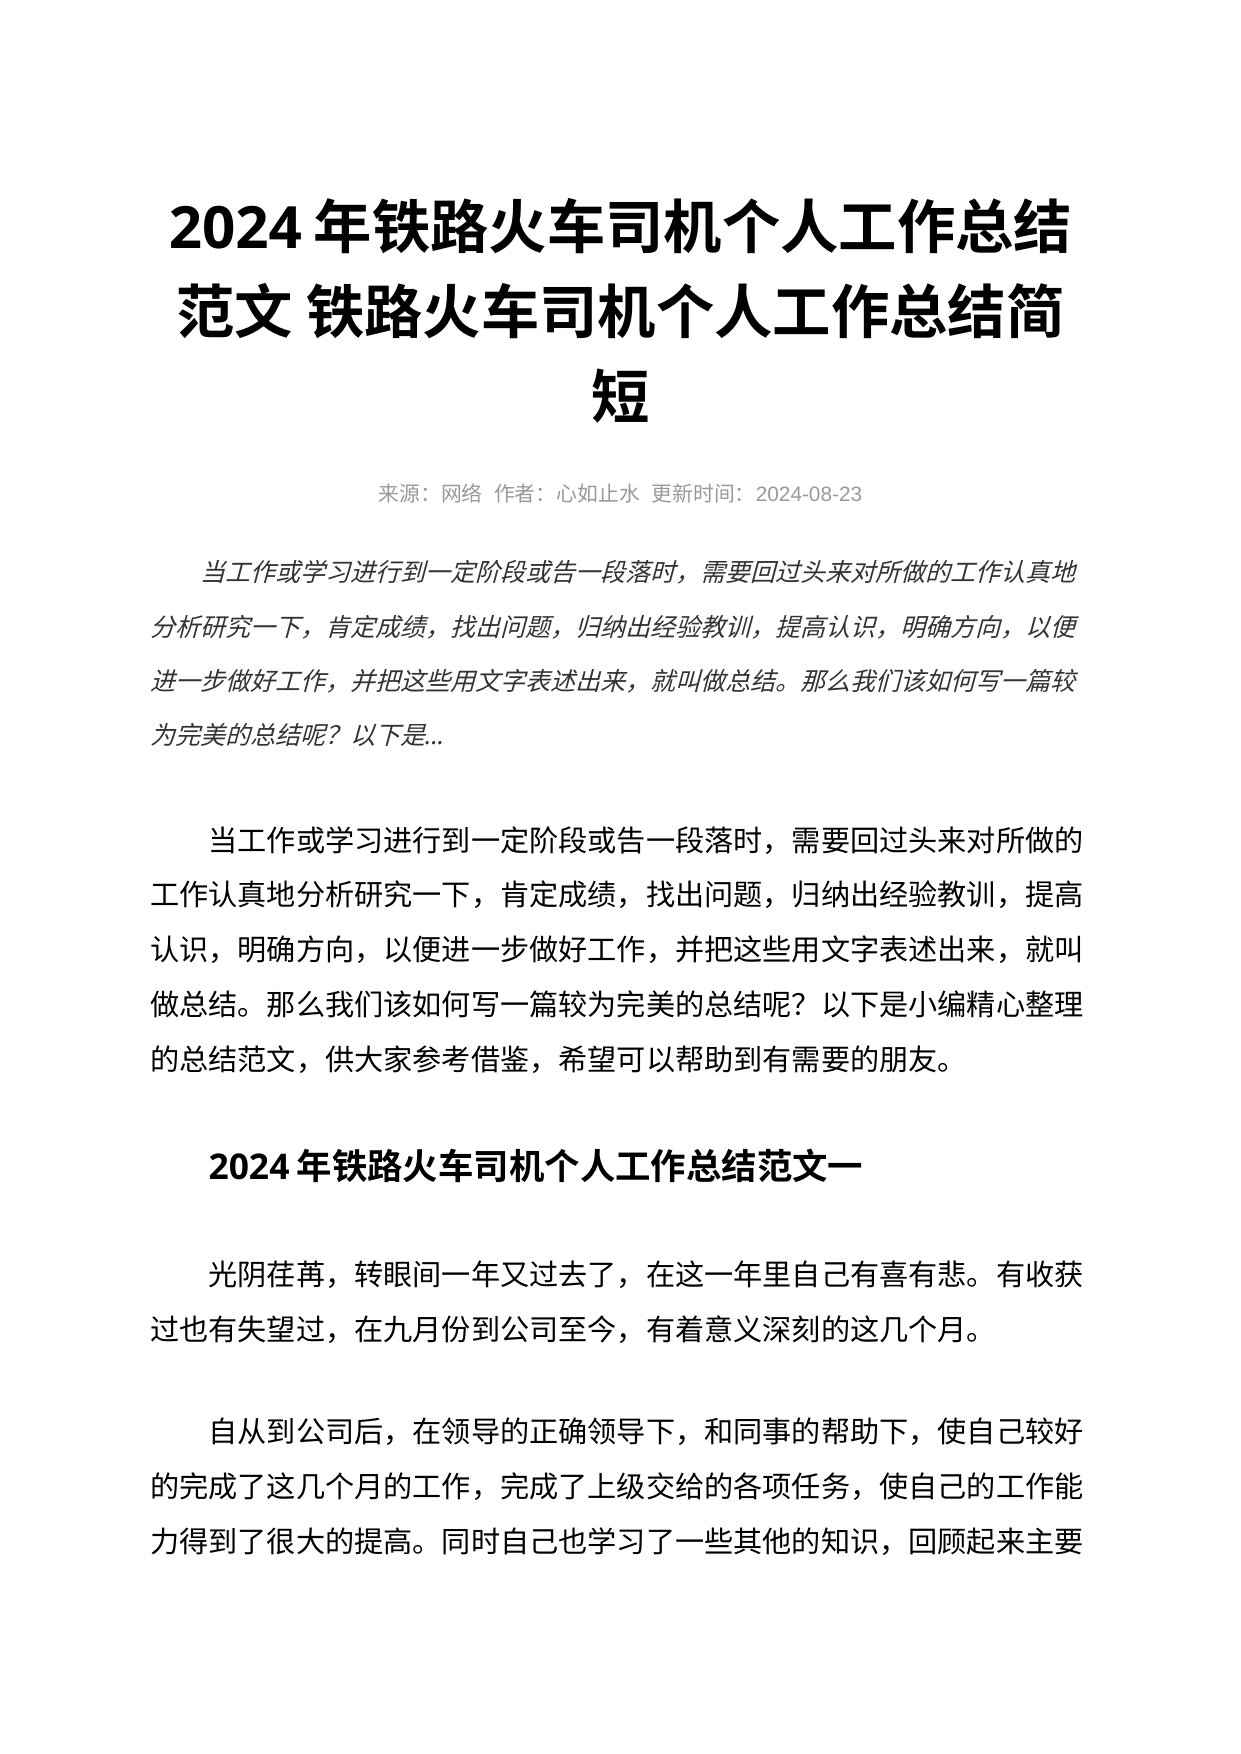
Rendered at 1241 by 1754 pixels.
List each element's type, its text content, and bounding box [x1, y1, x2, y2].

text 当工作或学习进行到一定阶段或告一段落时，需要回过头来对所做的工作认真地分析研究一下，肯定成绩，找出问题，归纳出经验教训，提高认识，明确方向，以便进一步做好工作，并把这些用文字表述出来，就叫做总结。那么我们该如何写一篇较为完美的总结呢？以下是小编精心整理的总结范文，供大家参考借鉴，希望可以帮助到有需要的朋友。 [150, 817, 1090, 1079]
text 2024年铁路火车司机个人工作总结范文一 [150, 1138, 1090, 1190]
text 当工作或学习进行到一定阶段或告一段落时，需要回过头来对所做的工作认真地分析研究一下，肯定成绩，找出问题，归纳出经验教训，提高认识，明确方向，以便进一步做好工作，并把这些用文字表述出来，就叫做总结。那么我们该如何写一篇较为完美的总结呢？以下是... [150, 553, 1090, 752]
text 来源：网络 作者：心如止水 更新时间：2024-08-23 [150, 482, 1090, 506]
text 光阴荏苒，转眼间一年又过去了，在这一年里自己有喜有悲。有收获过也有失望过，在九月份到公司至今，有着意义深刻的这几个月。 [150, 1252, 1090, 1349]
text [150, 1409, 1090, 1561]
subtitle 2024年铁路火车司机个人工作总结范文 铁路火车司机个人工作总结简短 [150, 181, 1090, 435]
